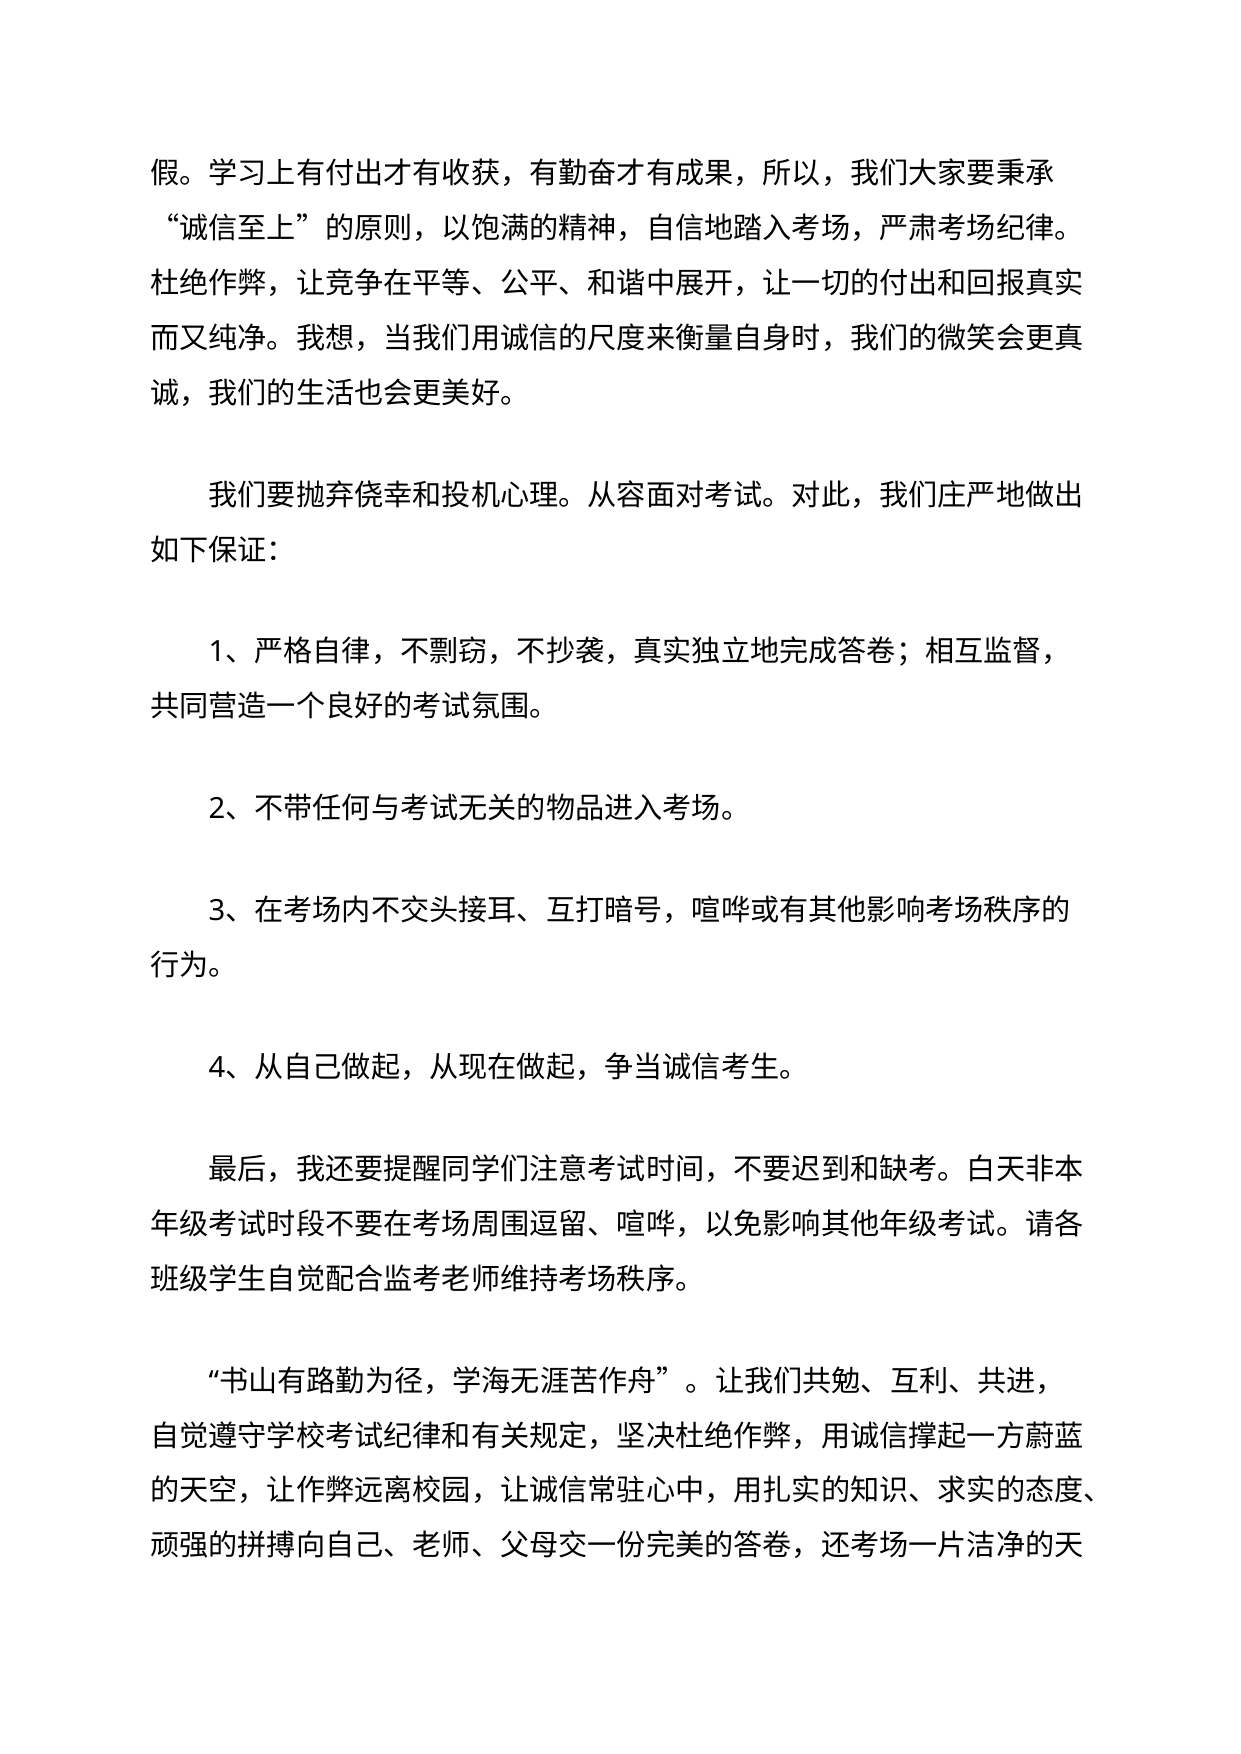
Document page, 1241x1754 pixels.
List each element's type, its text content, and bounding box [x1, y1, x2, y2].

text 最后，我还要提醒同学们注意考试时间，不要迟到和缺考。白天非本年级考试时段不要在考场周围逗留、喧哗，以免影响其他年级考试。请各班级学生自觉配合监考老师维持考场秩序。 [150, 1146, 1090, 1298]
text 1、严格自律，不剽窃，不抄袭，真实独立地完成答卷；相互监督，共同营造一个良好的考试氛围。 [150, 628, 1090, 725]
text 2、不带任何与考试无关的物品进入考场。 [150, 785, 1090, 827]
text 我们要抛弃侥幸和投机心理。从容面对考试。对此，我们庄严地做出如下保证： [150, 471, 1090, 568]
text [150, 150, 1090, 412]
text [150, 1357, 1090, 1564]
text 4、从自己做起，从现在做起，争当诚信考生。 [150, 1043, 1090, 1086]
text 3、在考场内不交头接耳、互打暗号，喧哗或有其他影响考场秩序的行为。 [150, 887, 1090, 984]
